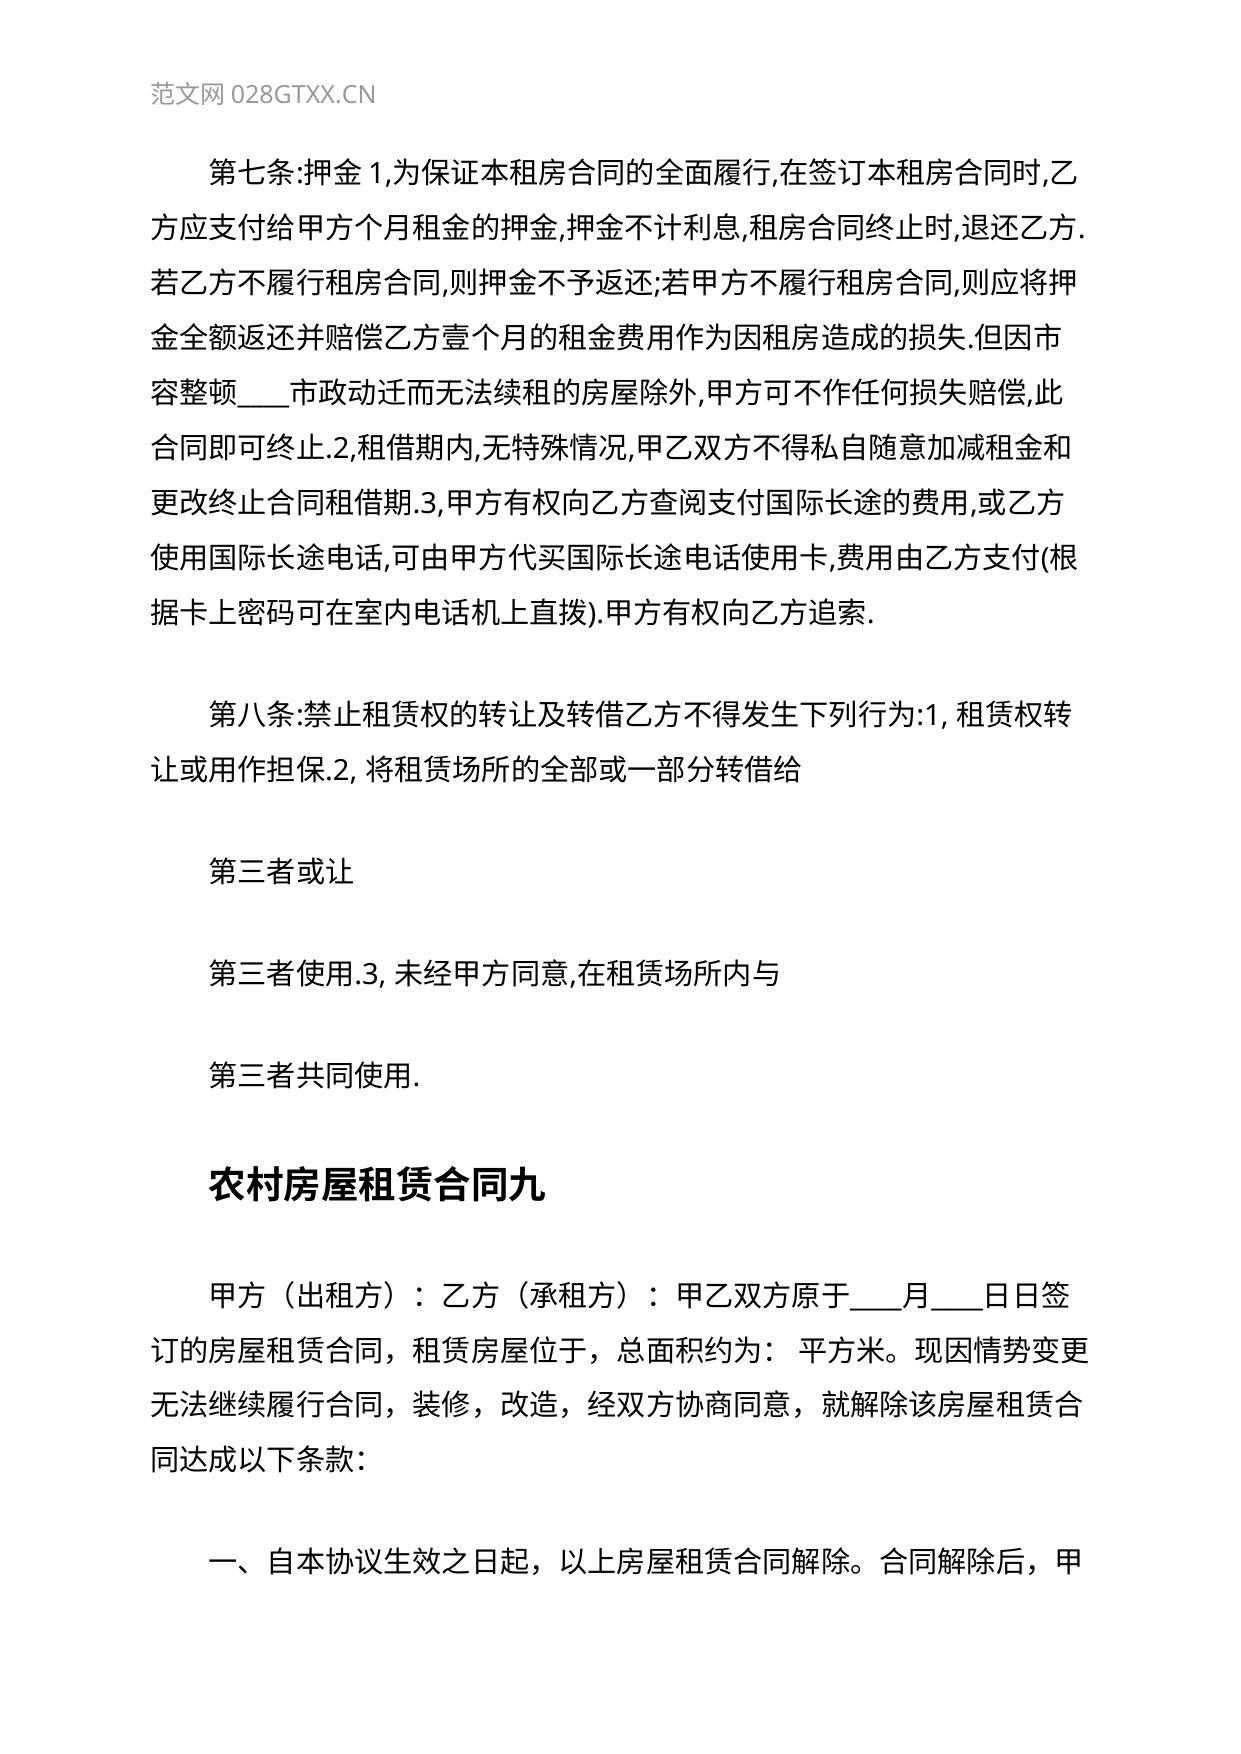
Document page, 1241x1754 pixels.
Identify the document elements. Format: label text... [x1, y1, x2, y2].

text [150, 1539, 1090, 1581]
text 第三者共同使用. [150, 1053, 1090, 1095]
text 第七条:押金1,为保证本租房合同的全面履行,在签订本租房合同时,乙方应支付给甲方个月租金的押金,押金不计利息,租房合同终止时,退还乙方.若乙方不履行租房合同,则押金不予返还;若甲方不履行租房合同,则应将押金全额返还并赔偿乙方壹个月的租金费用作为因租房造成的损失.但因市容整顿____市政动迁而无法续租的房屋除外,甲方可不作任何损失赔偿,此合同即可终止.2,租借期内,无特殊情况,甲乙双方不得私自随意加减租金和更改终止合同租借期.3,甲方有权向乙方查阅支付国际长途的费用,或乙方使用国际长途电话,可由甲方代买国际长途电话使用卡,费用由乙方支付(根据卡上密码可在室内电话机上直拨).甲方有权向乙方追索. [150, 150, 1090, 632]
text 第八条:禁止租赁权的转让及转借乙方不得发生下列行为:1, 租赁权转让或用作担保.2, 将租赁场所的全部或一部分转借给 [150, 692, 1090, 789]
text 第三者或让 [150, 849, 1090, 891]
text 甲方（出租方）：乙方（承租方）：甲乙双方原于____月____日日签订的房屋租赁合同，租赁房屋位于，总面积约为： 平方米。现因情势变更无法继续履行合同，装修，改造，经双方协商同意，就解除该房屋租赁合同达成以下条款： [150, 1272, 1090, 1479]
text 第三者使用.3, 未经甲方同意,在租赁场所内与 [150, 951, 1090, 993]
text 农村房屋租赁合同九 [150, 1155, 1090, 1209]
